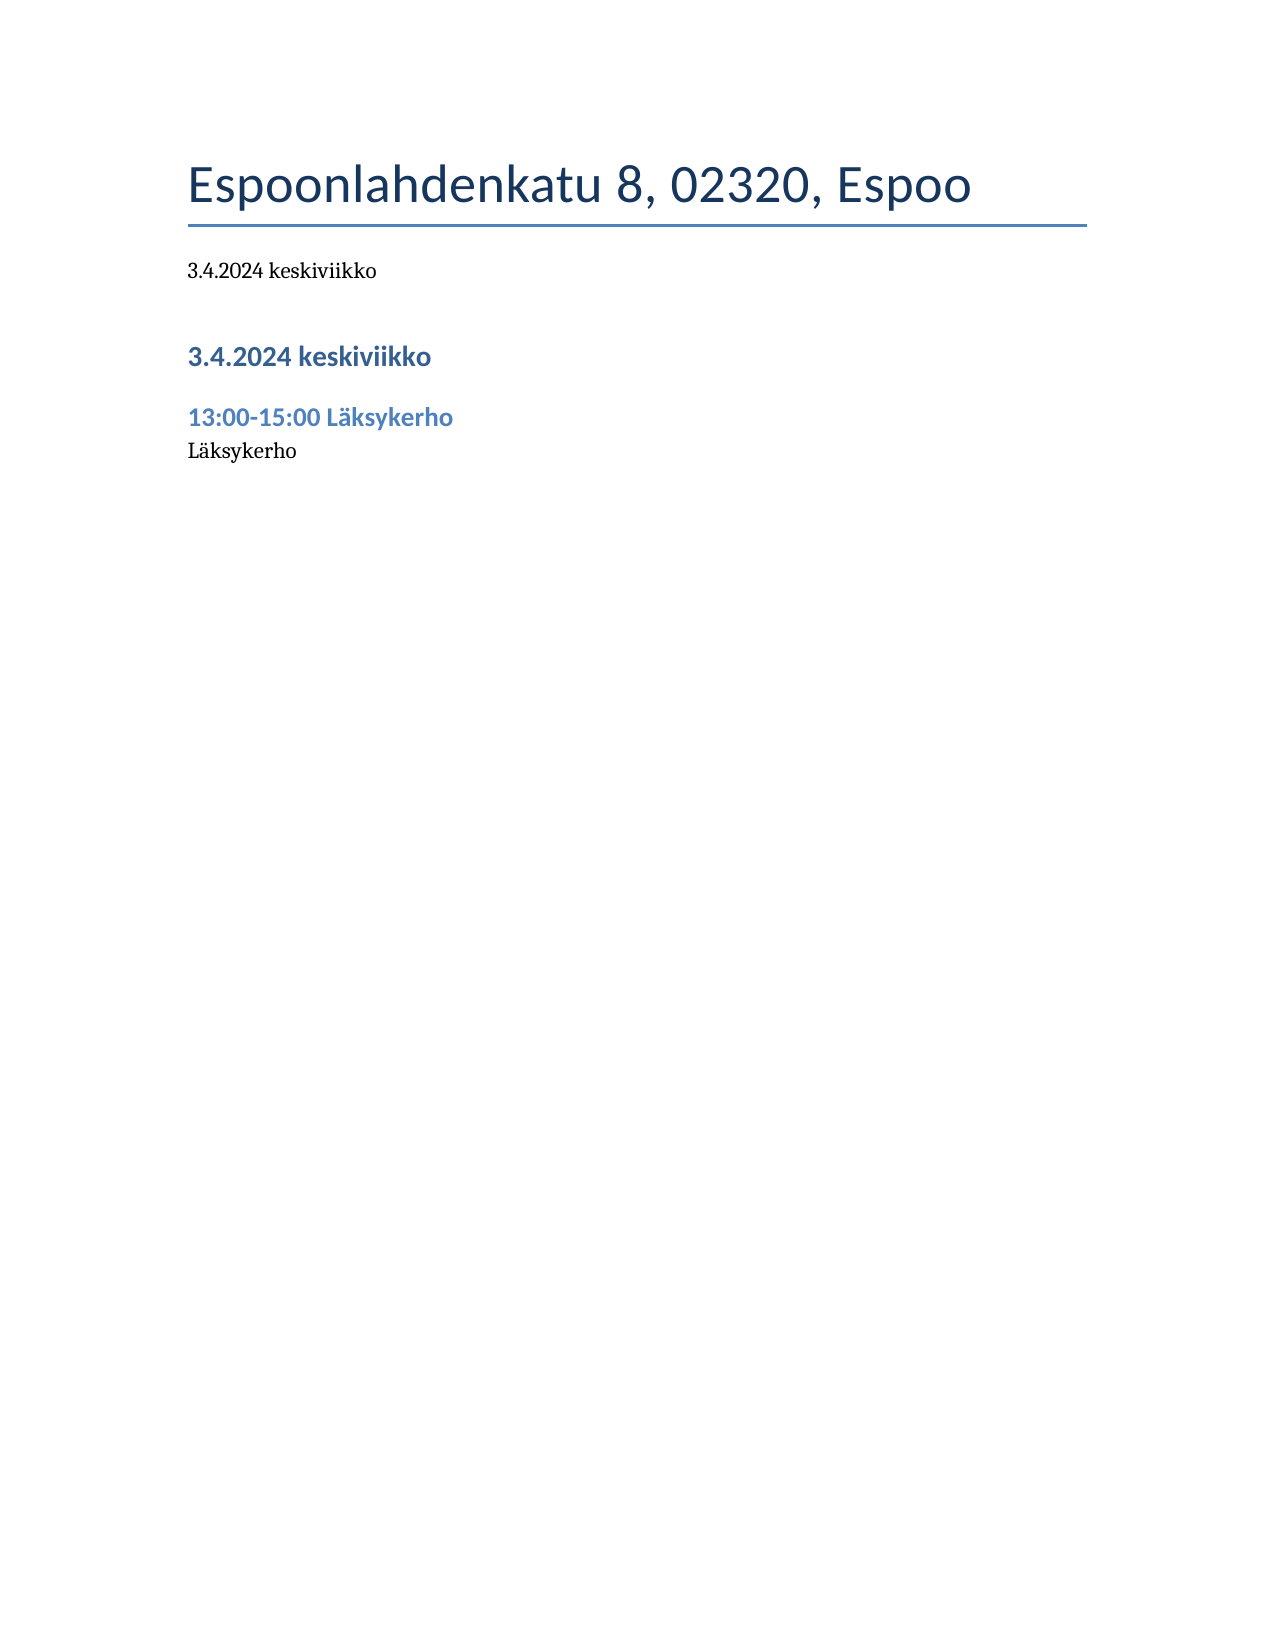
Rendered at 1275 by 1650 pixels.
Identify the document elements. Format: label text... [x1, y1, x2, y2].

text 3.4.2024 keskiviikko [187, 258, 1087, 284]
subtitle 3.4.2024 keskiviikko [187, 338, 1087, 374]
title Espoonlahdenkatu 8, 02320, Espoo [187, 150, 1087, 227]
subtitle 13:00-15:00 Läksykerho [187, 400, 1087, 433]
text Läksykerho [187, 438, 1087, 464]
